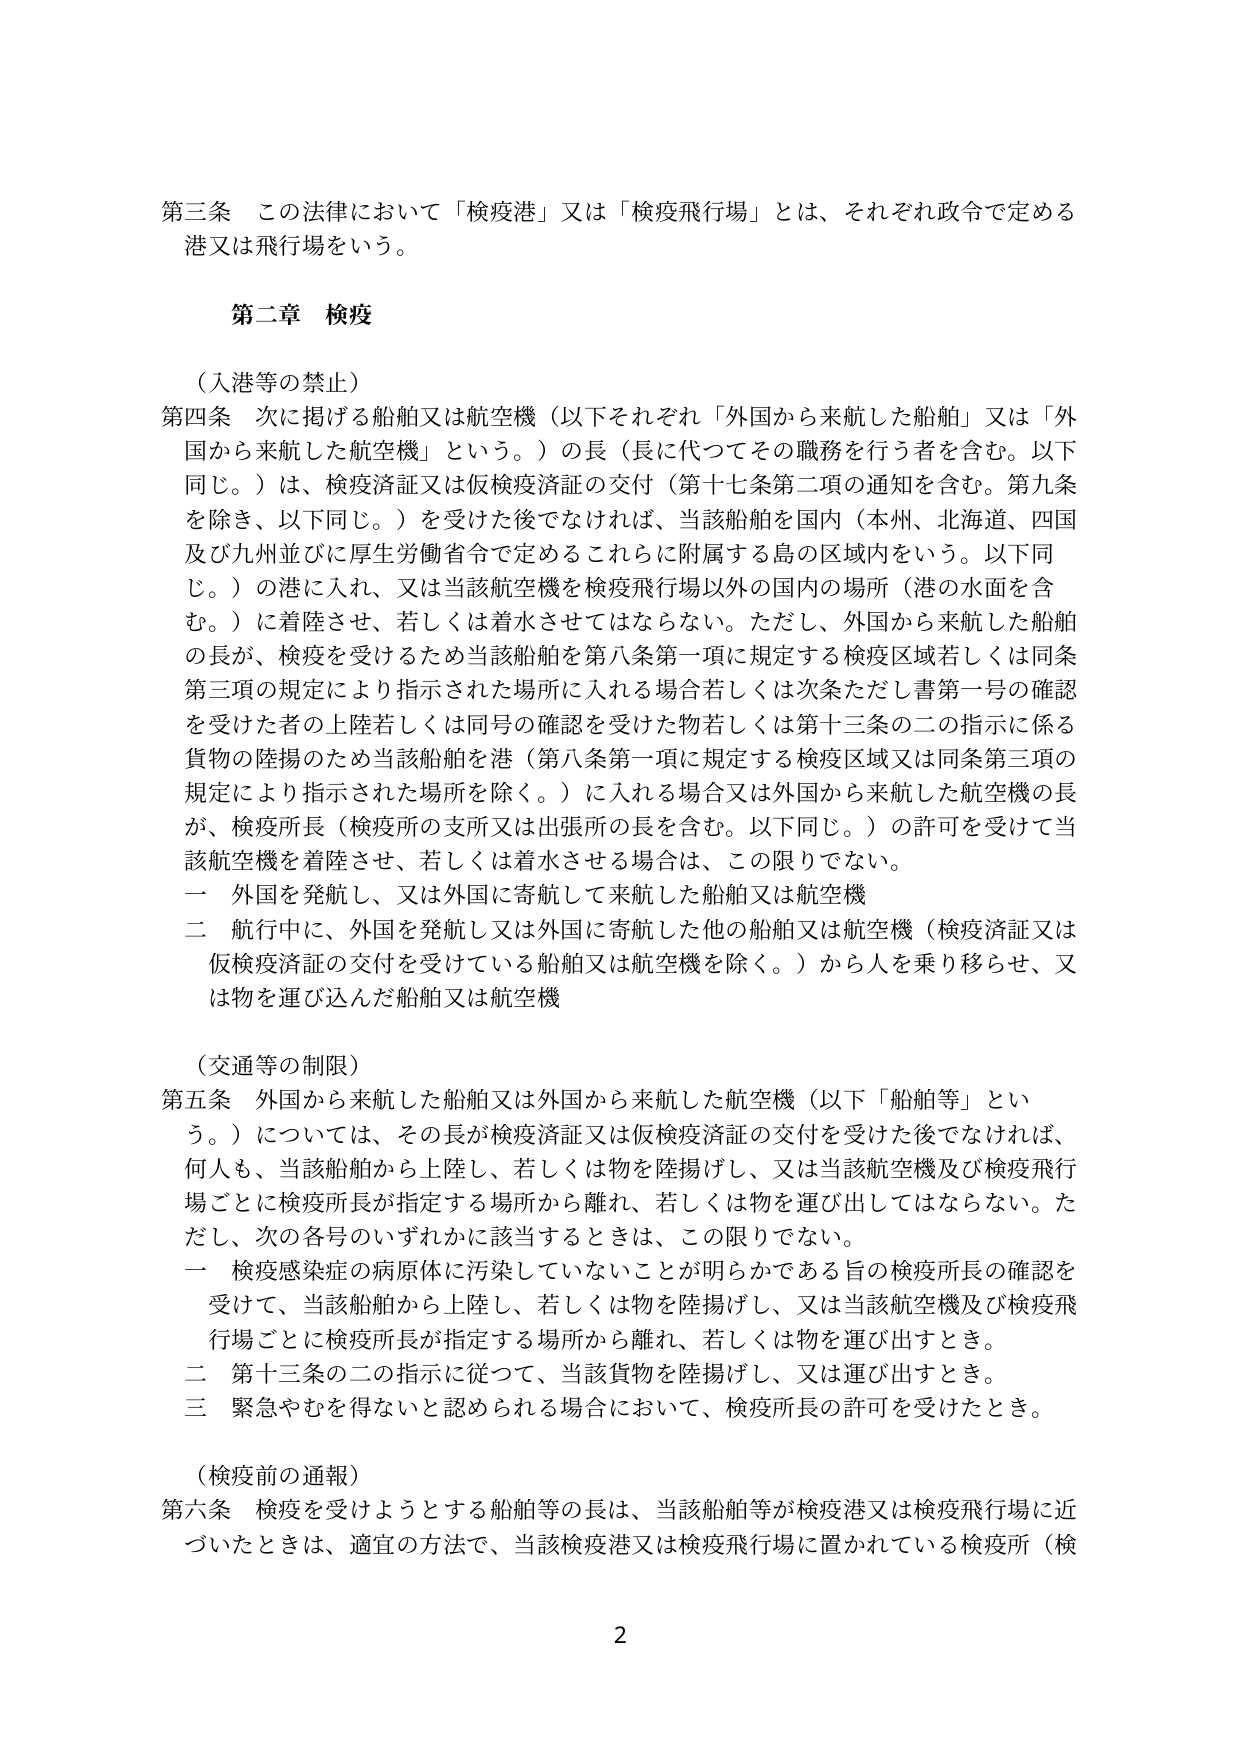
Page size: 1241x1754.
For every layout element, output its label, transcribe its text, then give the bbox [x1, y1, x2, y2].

text 三 緊急やむを得ないと認められる場合において、検疫所長の許可を受けたとき。 [184, 1389, 1079, 1424]
text 第三条 この法律において「検疫港」又は「検疫飛行場」とは、それぞれ政令で定める港又は飛行場をいう。 [161, 194, 1079, 262]
text 一 検疫感染症の病原体に汚染していないことが明らかである旨の検疫所長の確認を受けて、当該船舶から上陸し、若しくは物を陸揚げし、又は当該航空機及び検疫飛行場ごとに検疫所長が指定する場所から離れ、若しくは物を運び出すとき。 [184, 1253, 1079, 1355]
text 一 外国を発航し、又は外国に寄航して来航した船舶又は航空機 [184, 877, 1079, 911]
text 第四条 次に掲げる船舶又は航空機（以下それぞれ「外国から来航した船舶」又は「外国から来航した航空機」という。）の長（長に代つてその職務を行う者を含む。以下同じ。）は、検疫済証又は仮検疫済証の交付（第十七条第二項の通知を含む。第九条を除き、以下同じ。）を受けた後でなければ、当該船舶を国内（本州、北海道、四国及び九州並びに厚生労働省令で定めるこれらに附属する島の区域内をいう。以下同じ。）の港に入れ、又は当該航空機を検疫飛行場以外の国内の場所（港の水面を含む。）に着陸させ、若しくは着水させてはならない。ただし、外国から来航した船舶の長が、検疫を受けるため当該船舶を第八条第一項に規定する検疫区域若しくは同条第三項の規定により指示された場所に入れる場合若しくは次条ただし書第一号の確認を受けた者の上陸若しくは同号の確認を受けた物若しくは第十三条の二の指示に係る貨物の陸揚のため当該船舶を港（第八条第一項に規定する検疫区域又は同条第三項の規定により指示された場所を除く。）に入れる場合又は外国から来航した航空機の長が、検疫所長（検疫所の支所又は出張所の長を含む。以下同じ。）の許可を受けて当該航空機を着陸させ、若しくは着水させる場合は、この限りでない。 [161, 399, 1079, 877]
text 二 第十三条の二の指示に従つて、当該貨物を陸揚げし、又は運び出すとき。 [184, 1355, 1079, 1389]
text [161, 1492, 1079, 1560]
text 第二章 検疫 [230, 296, 1079, 330]
text 二 航行中に、外国を発航し又は外国に寄航した他の船舶又は航空機（検疫済証又は仮検疫済証の交付を受けている船舶又は航空機を除く。）から人を乗り移らせ、又は物を運び込んだ船舶又は航空機 [184, 911, 1079, 1014]
text （検疫前の通報） [184, 1458, 1079, 1492]
text （交通等の制限） [184, 1048, 1079, 1082]
text 第五条 外国から来航した船舶又は外国から来航した航空機（以下「船舶等」という。）については、その長が検疫済証又は仮検疫済証の交付を受けた後でなければ、何人も、当該船舶から上陸し、若しくは物を陸揚げし、又は当該航空機及び検疫飛行場ごとに検疫所長が指定する場所から離れ、若しくは物を運び出してはならない。ただし、次の各号のいずれかに該当するときは、この限りでない。 [161, 1082, 1079, 1253]
text （入港等の禁止） [184, 364, 1079, 399]
